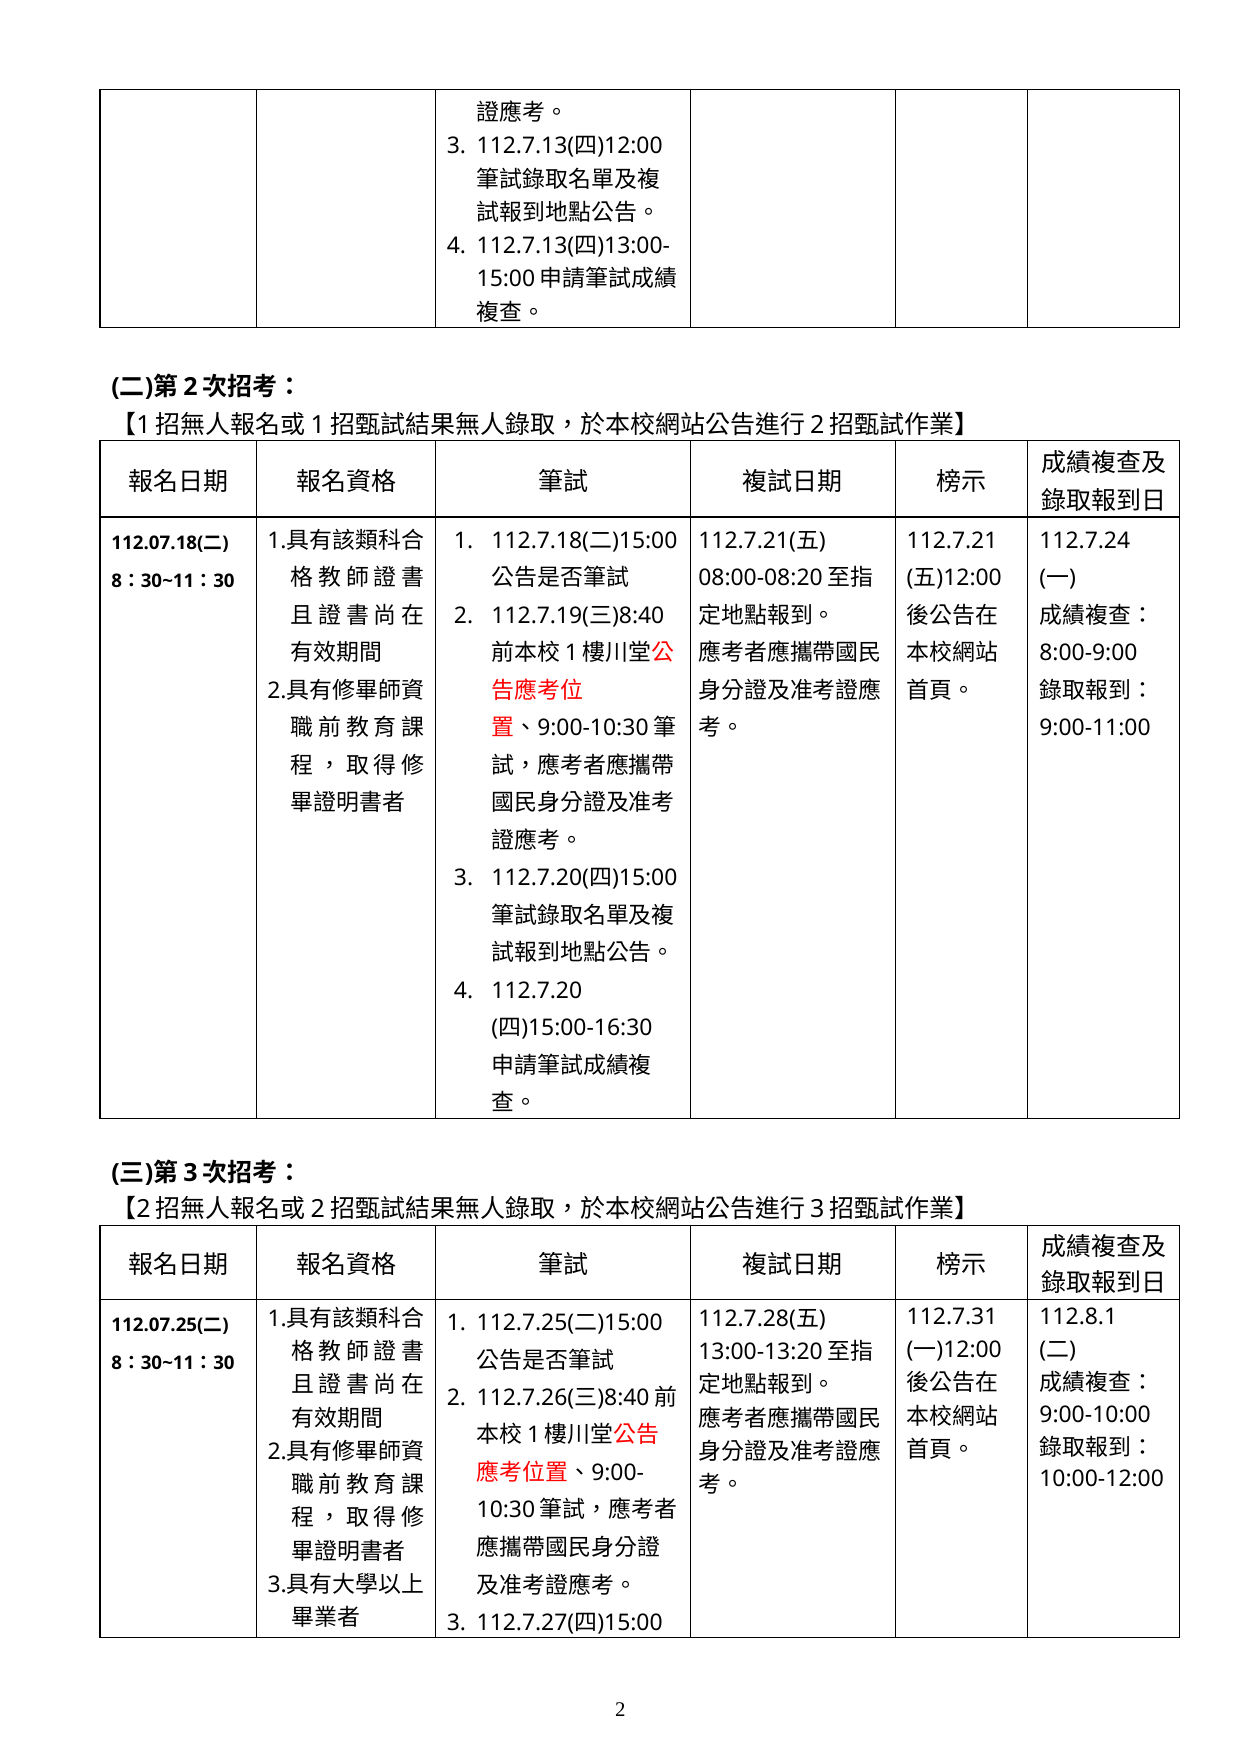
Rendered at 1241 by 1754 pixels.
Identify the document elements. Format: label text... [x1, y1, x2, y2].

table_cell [436, 90, 690, 327]
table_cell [436, 1300, 690, 1637]
table_cell 榜示 [896, 441, 1027, 516]
table_cell 複試日期 [691, 441, 895, 516]
table_cell 報名資格 [257, 441, 435, 516]
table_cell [257, 90, 435, 327]
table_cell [101, 90, 256, 327]
table_cell 112.7.18(二)15:00公告是否筆試 112.7.19(三)8:40前本校1樓川堂公告應考位置、9:00-10:30筆試，應考者應攜帶國民身分證及准考證應考。 112.7.20(四)15:00筆試錄取名單及複試報到地點公告。 112.7.20(四)15:00-16:30申請筆試成績複查。 [436, 518, 690, 1117]
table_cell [257, 1300, 435, 1637]
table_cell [691, 1300, 895, 1637]
table_cell 複試日期 [691, 1226, 895, 1299]
table_cell (三)第3次招考： 【2招無人報名或2招甄試結果無人錄取，於本校網站公告進行3招甄試作業】 [100, 1119, 1179, 1225]
table_cell 筆試 [436, 441, 690, 516]
table_cell 榜示 [896, 1226, 1027, 1299]
table_cell (二)第2次招考： 【1招無人報名或1招甄試結果無人錄取，於本校網站公告進行2招甄試作業】 [100, 328, 1179, 440]
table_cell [691, 90, 895, 327]
table_cell 成績複查及 錄取報到日 [1028, 1226, 1179, 1299]
table_cell 報名日期 [101, 441, 256, 516]
table_cell 筆試 [436, 1226, 690, 1299]
table_cell 報名日期 [101, 1226, 256, 1299]
table_cell 112.7.21(五) 08:00-08:20至指定地點報到。 應考者應攜帶國民身分證及准考證應考。 [691, 518, 895, 1117]
table_cell 112.7.24 (一) 成績複查： 8:00-9:00 錄取報到： 9:00-11:00 [1028, 518, 1179, 1117]
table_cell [101, 1300, 256, 1637]
table_cell 112.7.21 (五)12:00後公告在本校網站首頁。 [896, 518, 1027, 1117]
table_cell 112.07.18(二) 8：30~11：30 [101, 518, 256, 1117]
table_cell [1028, 1300, 1179, 1637]
table_cell 報名資格 [257, 1226, 435, 1299]
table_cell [896, 90, 1027, 327]
table_cell 成績複查及 錄取報到日 [1028, 441, 1179, 516]
table_cell 1.具有該類科合格教師證書且證書尚在有效期間 2.具有修畢師資職前教育課程，取得修畢證明書者 [257, 518, 435, 1117]
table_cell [1028, 90, 1179, 327]
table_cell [896, 1300, 1027, 1637]
